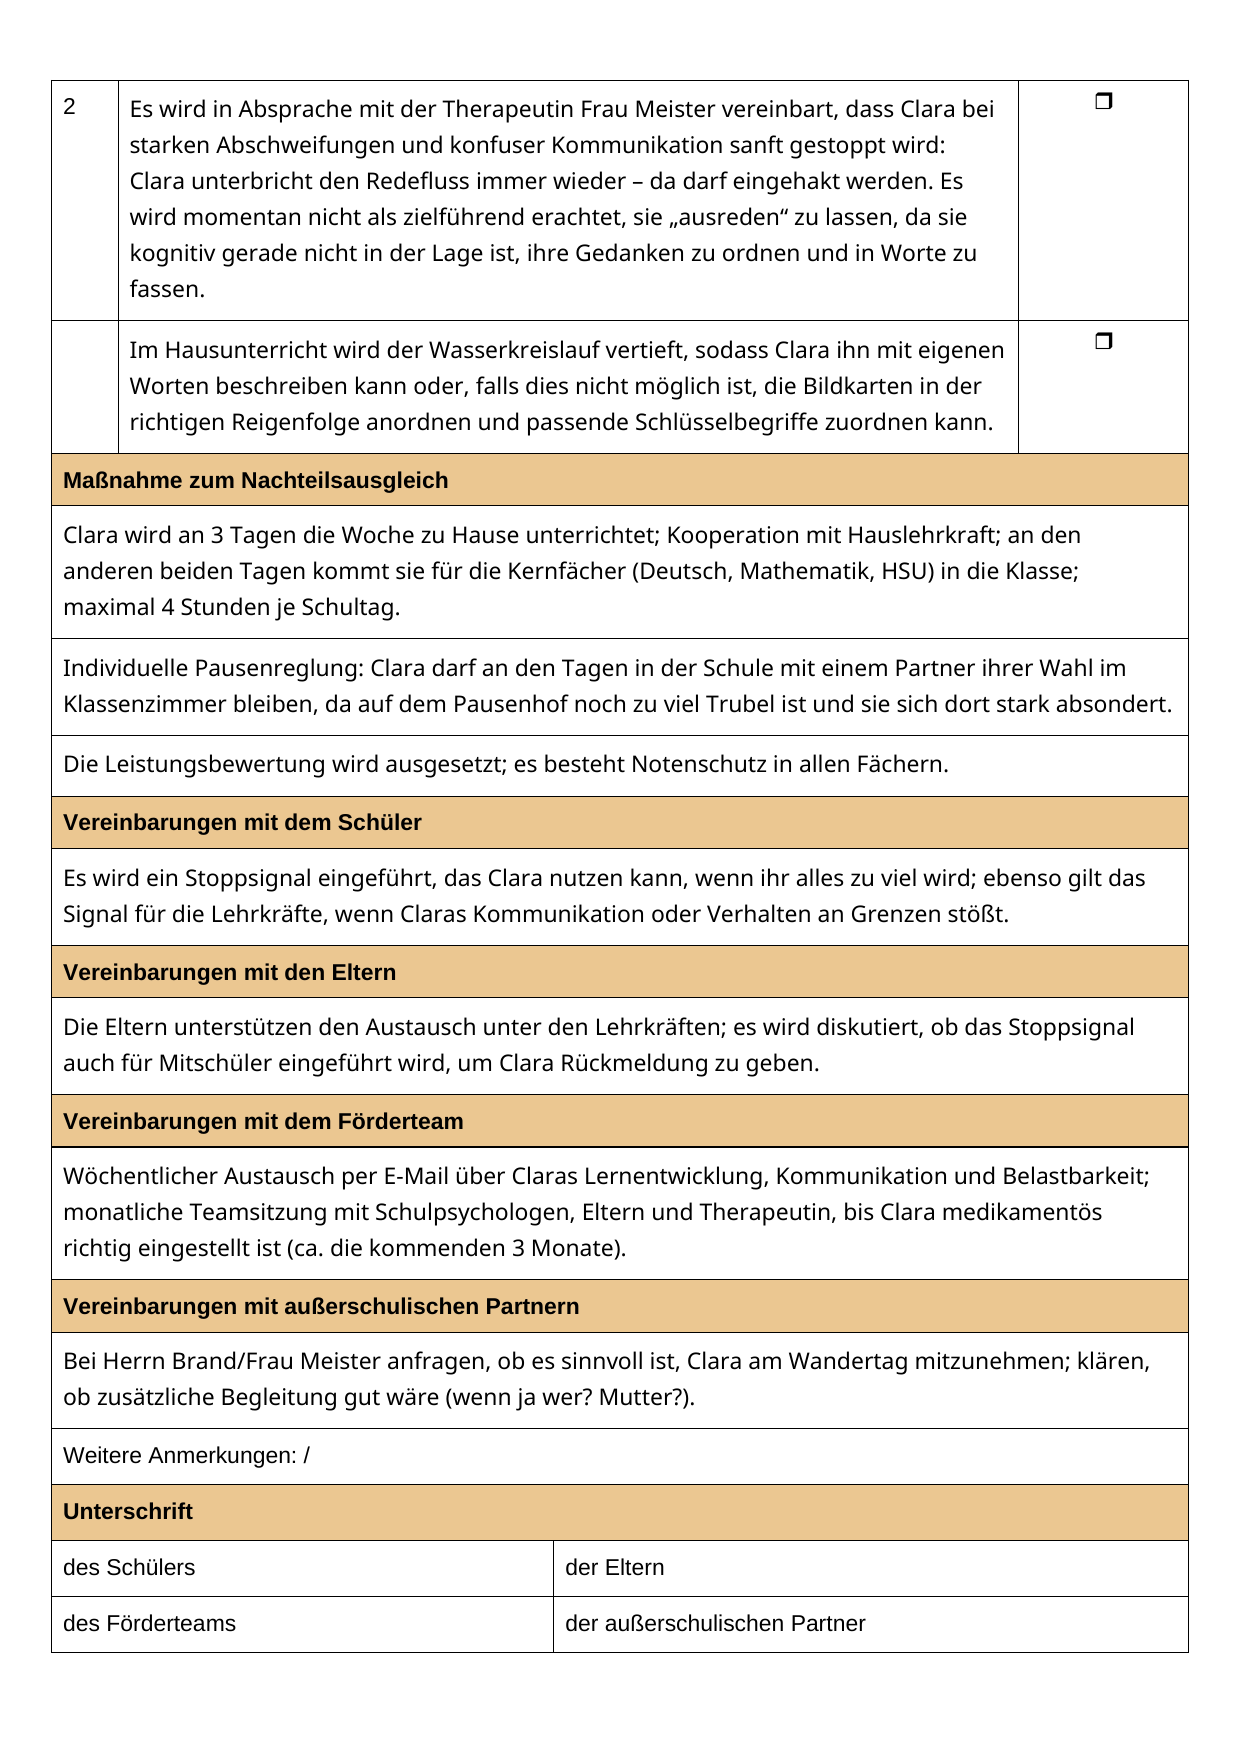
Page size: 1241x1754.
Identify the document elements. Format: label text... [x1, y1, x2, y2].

table_cell Vereinbarungen mit dem Förderteam [52, 1095, 1188, 1146]
table_cell 2 [52, 81, 118, 320]
table_cell Vereinbarungen mit den Eltern [52, 946, 1188, 997]
table_cell der Eltern [554, 1541, 1188, 1596]
table_cell Bei Herrn Brand/Frau Meister anfragen, ob es sinnvoll ist, Clara am Wandertag mitzunehmen; klären, ob zusätzliche Begleitung gut wäre (wenn ja wer? Mutter?). [52, 1333, 1188, 1428]
table_cell [1019, 321, 1188, 453]
table_cell Maßnahme zum Nachteilsausgleich [52, 454, 1188, 505]
table_cell Vereinbarungen mit dem Schüler [52, 797, 1188, 848]
table_cell Es wird in Absprache mit der Therapeutin Frau Meister vereinbart, dass Clara bei starken Abschweifungen und konfuser Kommunikation sanft gestoppt wird: Clara unterbricht den Redefluss immer wieder – da darf eingehakt werden. Es wird momentan nicht als zielführend erachtet, sie „ausreden“ zu lassen, da sie kognitiv gerade nicht in der Lage ist, ihre Gedanken zu ordnen und in Worte zu fassen. [119, 81, 1018, 320]
table_cell Wöchentlicher Austausch per E-Mail über Claras Lernentwicklung, Kommunikation und Belastbarkeit; monatliche Teamsitzung mit Schulpsychologen, Eltern und Therapeutin, bis Clara medikamentös richtig eingestellt ist (ca. die kommenden 3 Monate). [52, 1148, 1188, 1279]
table_cell Vereinbarungen mit außerschulischen Partnern [52, 1280, 1188, 1332]
table_cell Die Leistungsbewertung wird ausgesetzt; es besteht Notenschutz in allen Fächern. [52, 736, 1188, 796]
table_cell Individuelle Pausenreglung: Clara darf an den Tagen in der Schule mit einem Partner ihrer Wahl im Klassenzimmer bleiben, da auf dem Pausenhof noch zu viel Trubel ist und sie sich dort stark absondert. [52, 639, 1188, 735]
table_cell Im Hausunterricht wird der Wasserkreislauf vertieft, sodass Clara ihn mit eigenen Worten beschreiben kann oder, falls dies nicht möglich ist, die Bildkarten in der richtigen Reigenfolge anordnen und passende Schlüsselbegriffe zuordnen kann. [119, 321, 1018, 453]
table_cell Clara wird an 3 Tagen die Woche zu Hause unterrichtet; Kooperation mit Hauslehrkraft; an den anderen beiden Tagen kommt sie für die Kernfächer (Deutsch, Mathematik, HSU) in die Klasse; maximal 4 Stunden je Schultag. [52, 506, 1188, 638]
table_cell Es wird ein Stoppsignal eingeführt, das Clara nutzen kann, wenn ihr alles zu viel wird; ebenso gilt das Signal für die Lehrkräfte, wenn Claras Kommunikation oder Verhalten an Grenzen stößt. [52, 849, 1188, 945]
table_cell Weitere Anmerkungen: / [52, 1429, 1188, 1484]
table_cell des Förderteams [52, 1597, 553, 1652]
table_cell Die Eltern unterstützen den Austausch unter den Lehrkräften; es wird diskutiert, ob das Stoppsignal auch für Mitschüler eingeführt wird, um Clara Rückmeldung zu geben. [52, 998, 1188, 1094]
table_cell des Schülers [52, 1541, 553, 1596]
table_cell [52, 321, 118, 453]
table_cell Unterschrift [52, 1485, 1188, 1540]
table_cell der außerschulischen Partner [554, 1597, 1188, 1652]
table_cell [1019, 81, 1188, 320]
